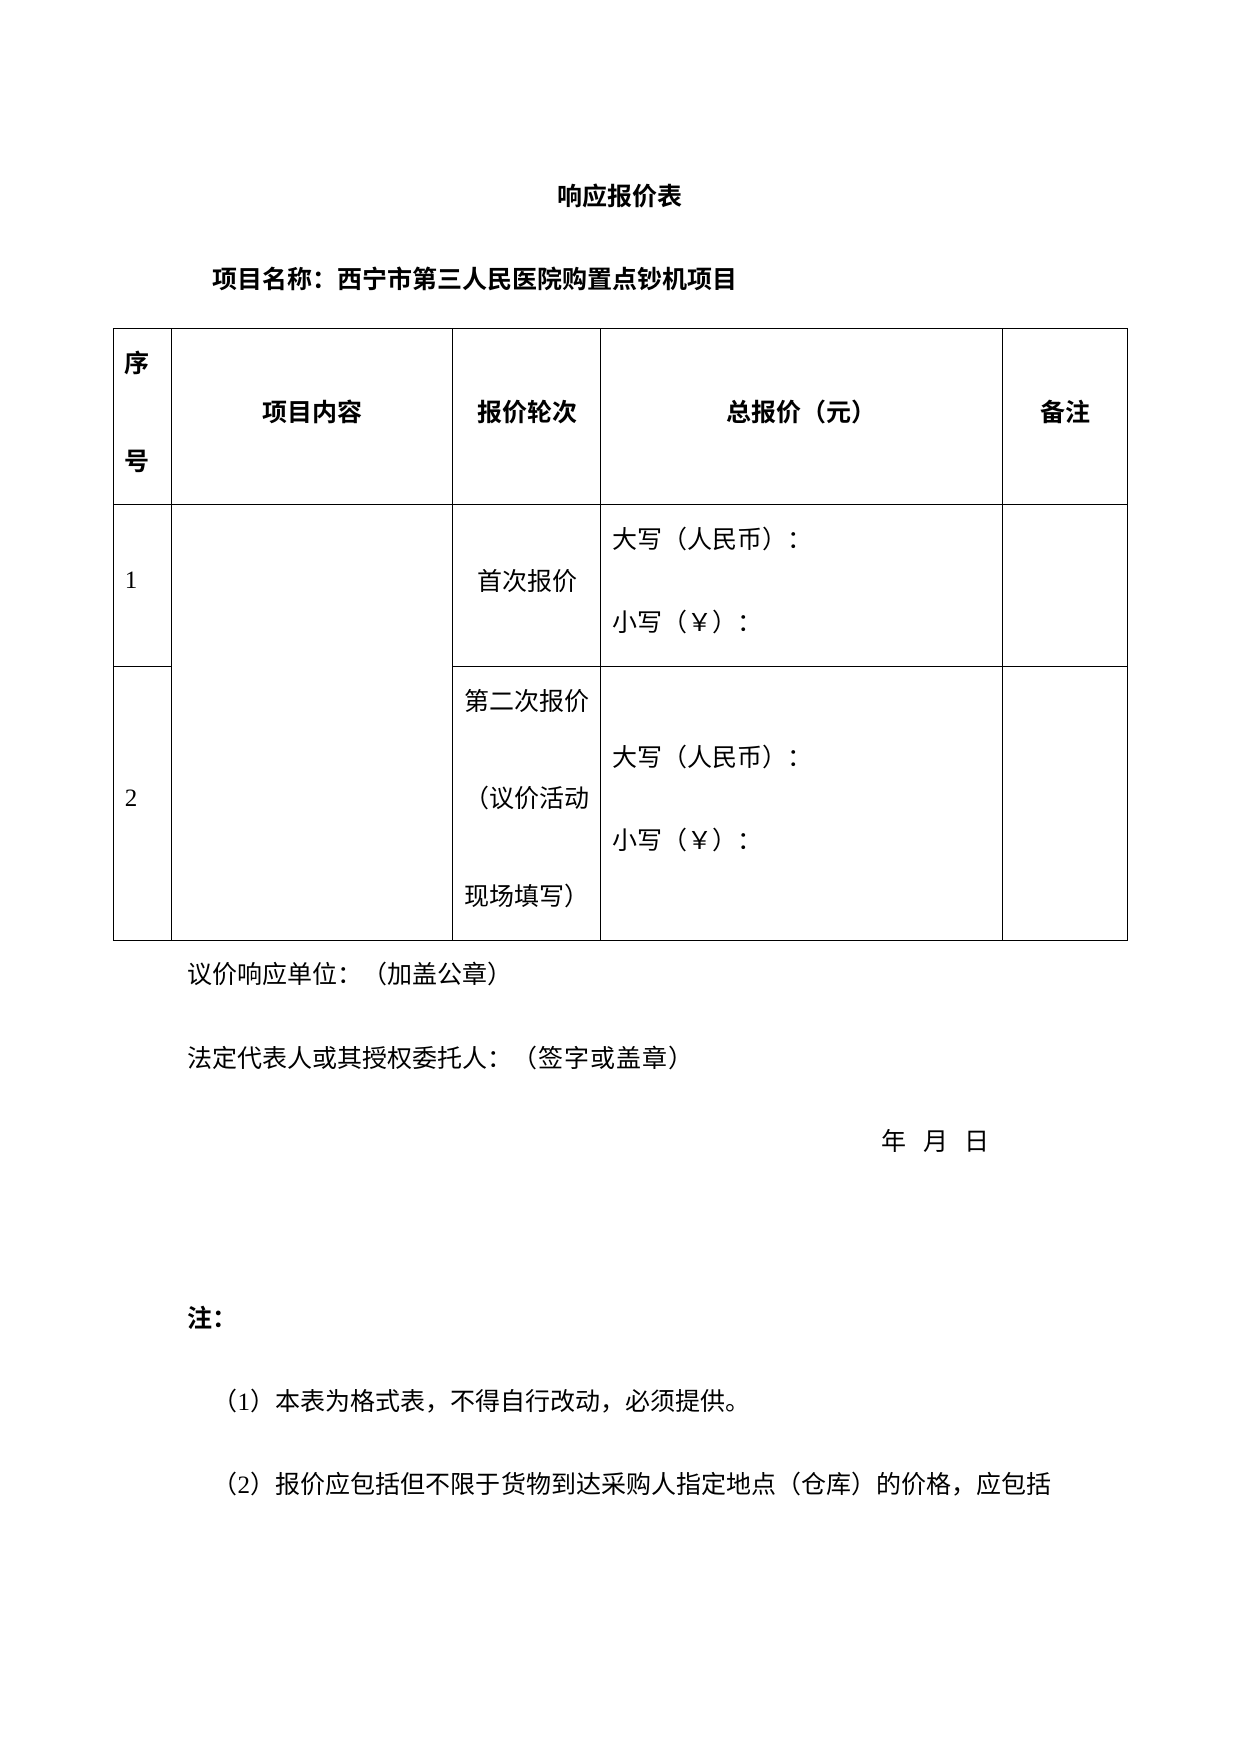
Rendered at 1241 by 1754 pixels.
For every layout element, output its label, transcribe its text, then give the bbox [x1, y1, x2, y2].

table_cell [172, 505, 452, 939]
table_cell 首次报价 [453, 505, 600, 666]
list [187, 1450, 1053, 1515]
table_cell 第二次报价（议价活动现场填写） [453, 667, 600, 939]
text 法定代表人或其授权委托人：（签字或盖章） [187, 1024, 1053, 1089]
table_header 备注 [1003, 329, 1127, 504]
table_header 报价轮次 [453, 329, 600, 504]
table_header 项目内容 [172, 329, 452, 504]
table_header 序号 [114, 329, 171, 504]
table_cell 2 [114, 667, 171, 939]
table_cell 大写（人民币）： 小写（￥）： [601, 667, 1002, 939]
text 议价响应单位：（加盖公章） [187, 941, 1053, 1006]
text 注： [187, 1284, 1053, 1349]
table_header 总报价（元） [601, 329, 1002, 504]
table_cell 大写（人民币）： 小写（￥）： [601, 505, 1002, 666]
table_cell [1003, 667, 1127, 939]
text 项目名称：西宁市第三人民医院购置点钞机项目 [187, 245, 1053, 310]
text 响应报价表 [187, 162, 1053, 227]
table_cell 1 [114, 505, 171, 666]
table_cell [1003, 505, 1127, 666]
text 年 月 日 [319, 1107, 1053, 1172]
list 本表为格式表，不得自行改动，必须提供。 [187, 1367, 1053, 1432]
